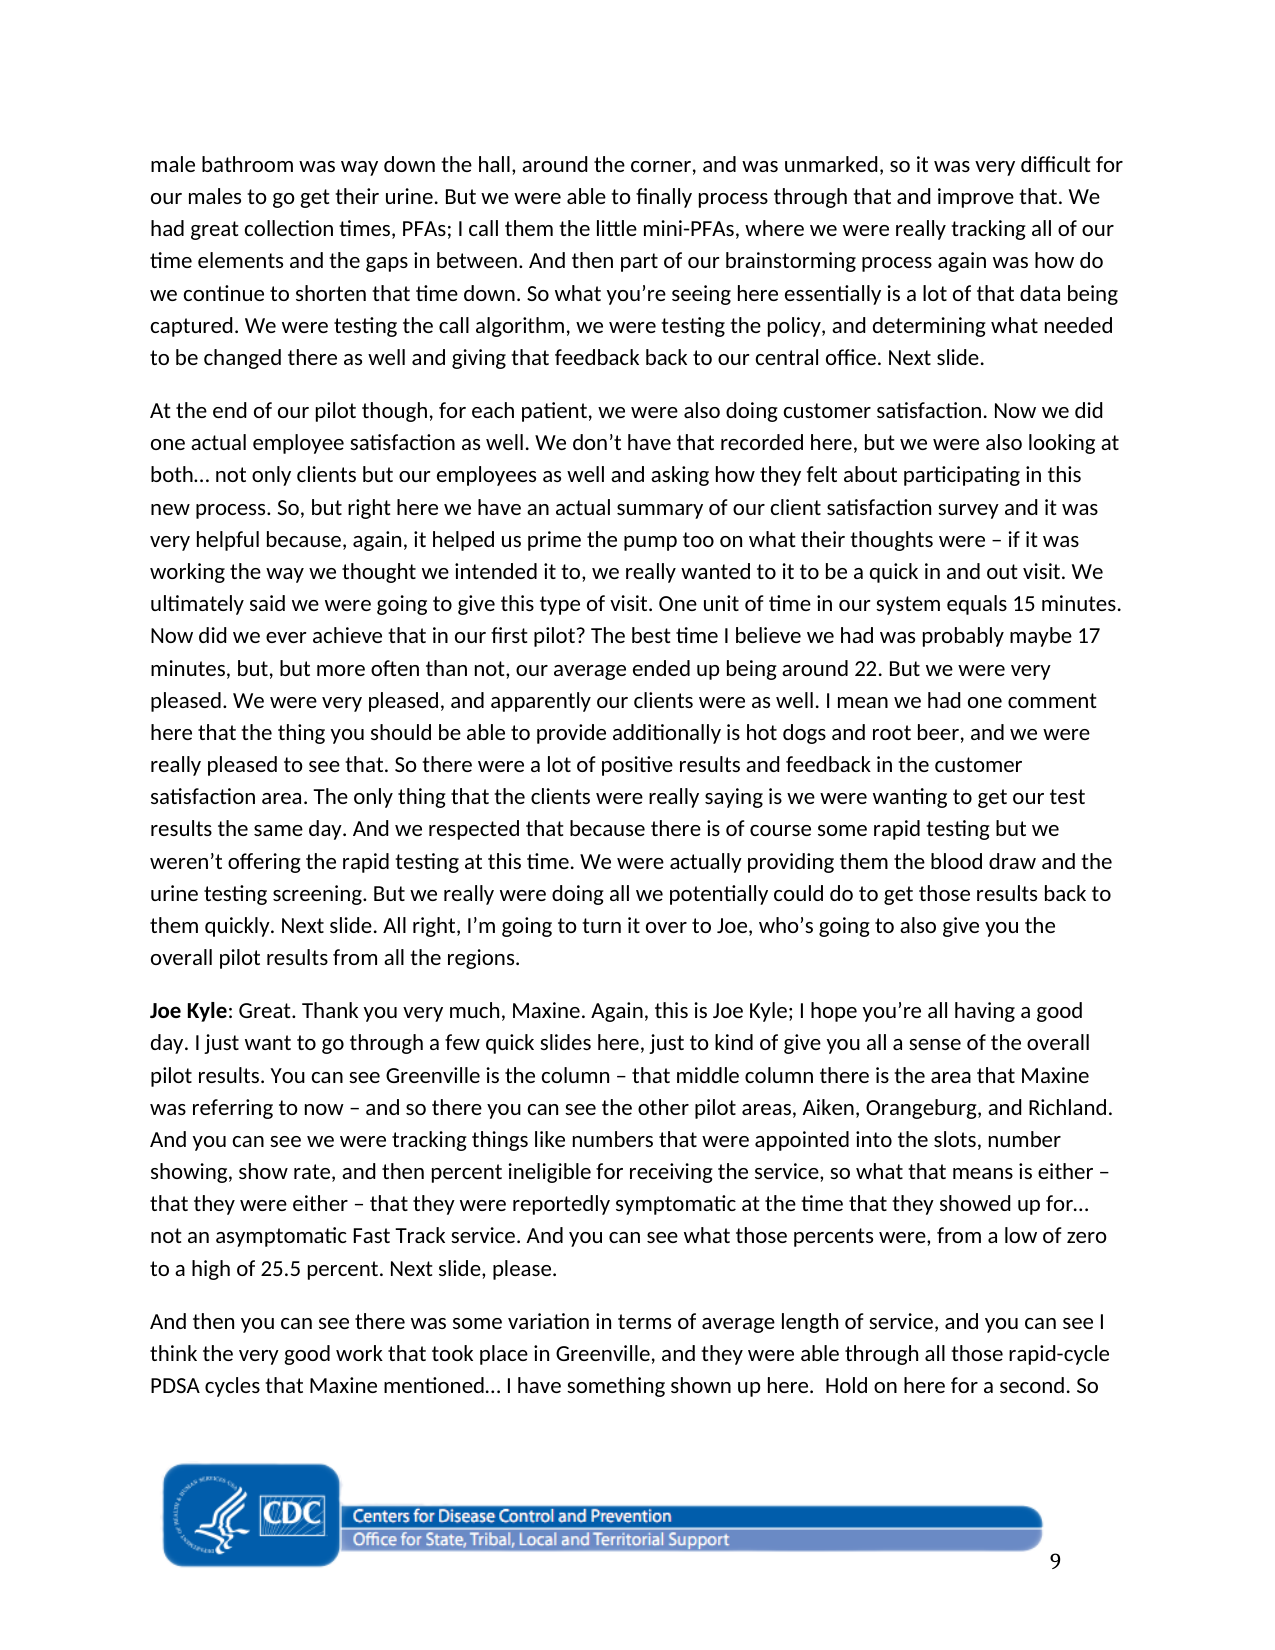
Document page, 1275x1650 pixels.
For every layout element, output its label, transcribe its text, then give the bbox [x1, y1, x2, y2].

picture [150, 1461, 1050, 1570]
text Joe Kyle: Great. Thank you very much, Maxine. Again, this is Joe Kyle; I hope you’re all having a good day. I just want to go through a few quick slides here, just to kind of give you all a sense of the overall pilot results. You can see Greenville is the column – that middle column there is the area that Maxine was referring to now – and so there you can see the other pilot areas, Aiken, Orangeburg, and Richland. And you can see we were tracking things like numbers that were appointed into the slots, number showing, show rate, and then percent ineligible for receiving the service, so what that means is either – that they were either – that they were reportedly symptomatic at the time that they showed up for… not an asymptomatic Fast Track service. And you can see what those percents were, from a low of zero to a high of 25.5 percent. Next slide, please. [150, 996, 1125, 1282]
text At the end of our pilot though, for each patient, we were also doing customer satisfaction. Now we did one actual employee satisfaction as well. We don’t have that recorded here, but we were also looking at both… not only clients but our employees as well and asking how they felt about participating in this new process. So, but right here we have an actual summary of our client satisfaction survey and it was very helpful because, again, it helped us prime the pump too on what their thoughts were – if it was working the way we thought we intended it to, we really wanted to it to be a quick in and out visit. We ultimately said we were going to give this type of visit. One unit of time in our system equals 15 minutes. Now did we ever achieve that in our first pilot? The best time I believe we had was probably maybe 17 minutes, but, but more often than not, our average ended up being around 22. But we were very pleased. We were very pleased, and apparently our clients were as well. I mean we had one comment here that the thing you should be able to provide additionally is hot dogs and root beer, and we were really pleased to see that. So there were a lot of positive results and feedback in the customer satisfaction area. The only thing that the clients were really saying is we were wanting to get our test results the same day. And we respected that because there is of course some rapid testing but we weren’t offering the rapid testing at this time. We were actually providing them the blood draw and the urine testing screening. But we really were doing all we potentially could do to get those results back to them quickly. Next slide. All right, I’m going to turn it over to Joe, who’s going to also give you the overall pilot results from all the regions. [150, 396, 1125, 971]
